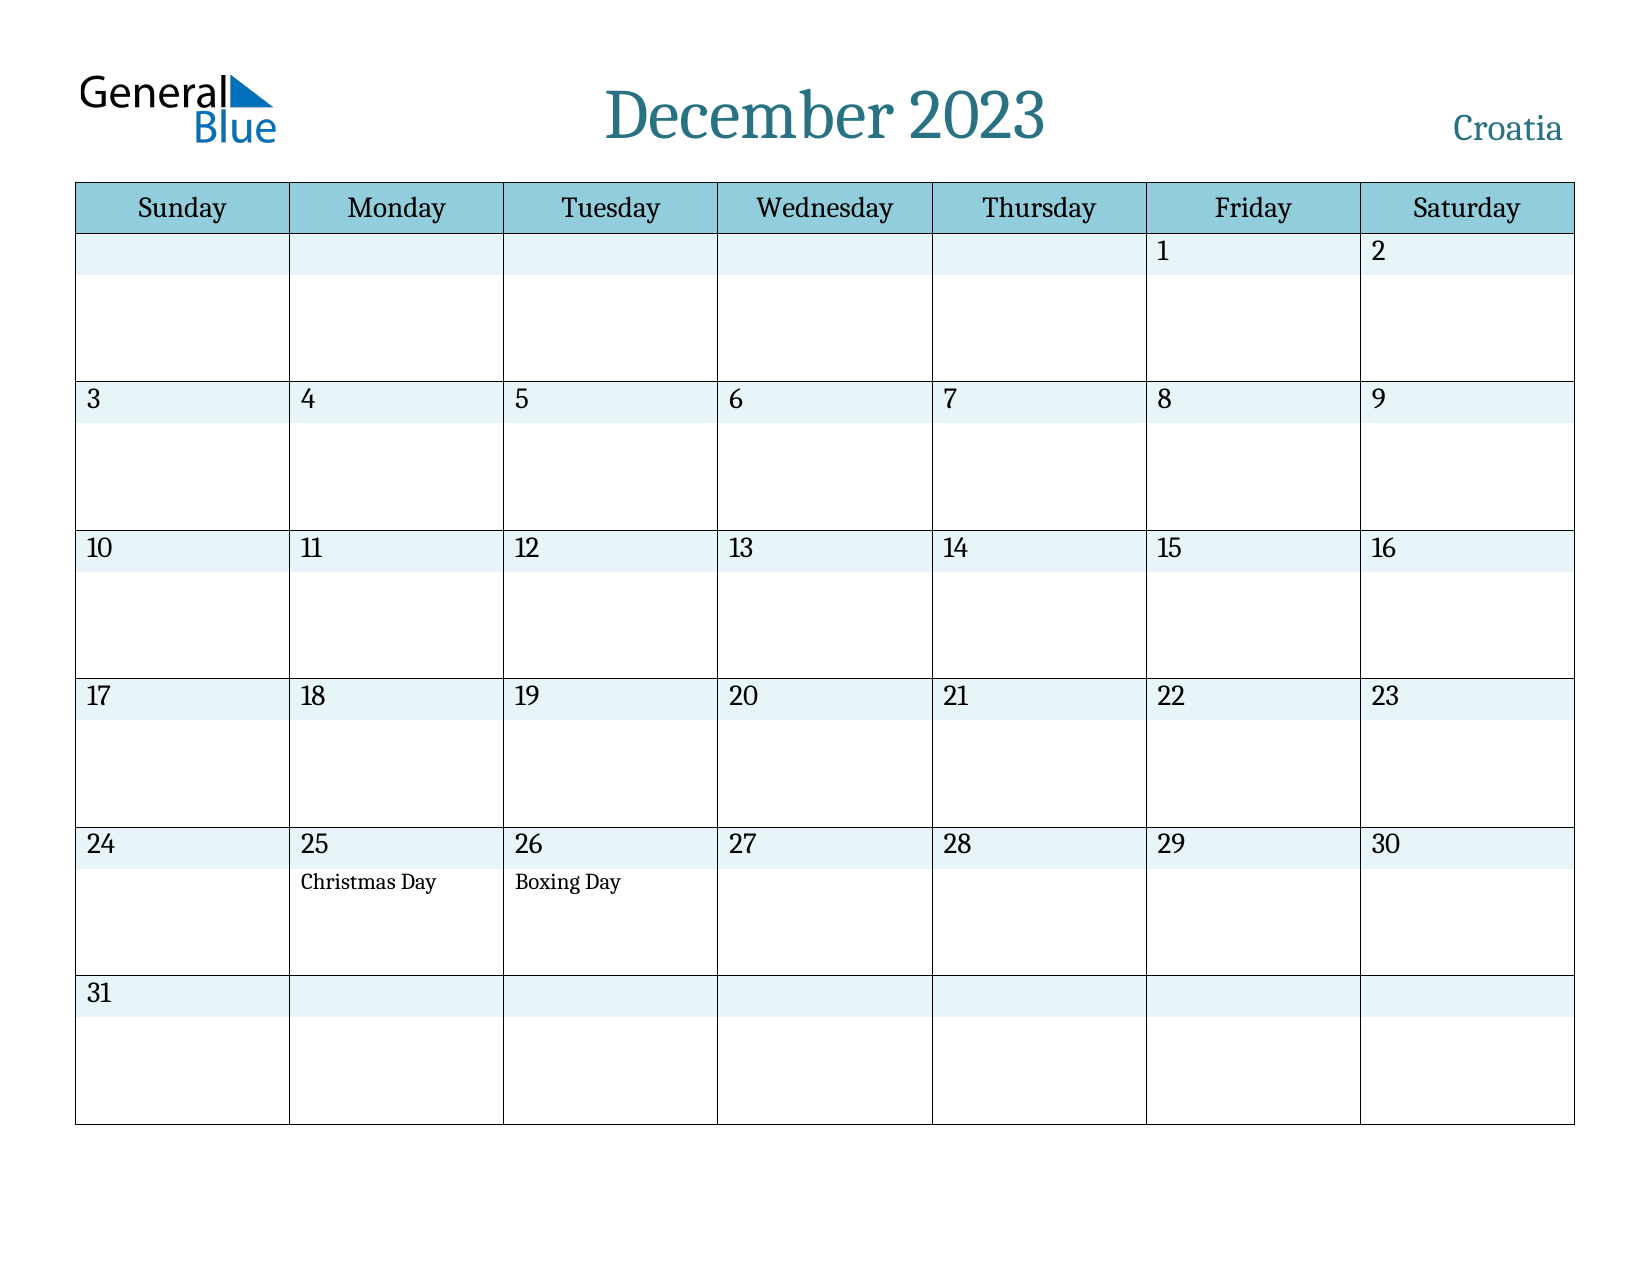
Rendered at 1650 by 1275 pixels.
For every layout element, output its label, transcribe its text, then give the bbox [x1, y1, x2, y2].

table_cell 14 [933, 531, 1146, 572]
table_cell [290, 275, 503, 381]
table_cell 23 [1361, 679, 1574, 720]
table_cell 11 [290, 531, 503, 572]
table_cell [1361, 976, 1574, 1017]
table_cell [933, 720, 1146, 827]
table_cell [76, 275, 289, 381]
table_cell 18 [290, 679, 503, 720]
table_cell [290, 720, 503, 827]
table_cell [76, 572, 289, 678]
table_cell 19 [504, 679, 717, 720]
table_cell Boxing Day [504, 869, 717, 975]
table_cell 20 [718, 679, 932, 720]
table_cell [290, 1017, 503, 1123]
table_cell [933, 869, 1146, 975]
table_cell [504, 976, 717, 1017]
table_cell [1147, 976, 1360, 1017]
table_cell 25 [290, 828, 503, 869]
table_cell 5 [504, 382, 717, 423]
table_cell [933, 1017, 1146, 1123]
table_cell [1361, 572, 1574, 678]
table_cell 30 [1361, 828, 1574, 869]
table_cell 22 [1147, 679, 1360, 720]
table_cell [718, 976, 932, 1017]
table_cell 9 [1361, 382, 1574, 423]
table_cell 13 [718, 531, 932, 572]
table_cell 21 [933, 679, 1146, 720]
table_header Croatia [1146, 75, 1574, 182]
table_cell 2 [1361, 234, 1574, 275]
table_cell 31 [76, 976, 289, 1017]
table_cell [504, 275, 717, 381]
table_cell Monday [290, 183, 503, 233]
table_cell [504, 572, 717, 678]
table_cell [290, 572, 503, 678]
table_cell [718, 423, 932, 530]
table_cell [1361, 869, 1574, 975]
table_cell [933, 275, 1146, 381]
table_cell 7 [933, 382, 1146, 423]
table_cell [718, 275, 932, 381]
table_cell 15 [1147, 531, 1360, 572]
table_cell 24 [76, 828, 289, 869]
table_cell [1147, 423, 1360, 530]
table_header [76, 75, 503, 182]
table_cell [1361, 1017, 1574, 1123]
table_cell Sunday [76, 183, 289, 233]
picture [80, 75, 276, 143]
table_cell 1 [1147, 234, 1360, 275]
table_cell [76, 1017, 289, 1123]
table_cell [76, 869, 289, 975]
table_cell [933, 572, 1146, 678]
table_cell [504, 234, 717, 275]
table_cell [1147, 572, 1360, 678]
table_cell [933, 423, 1146, 530]
table_cell [76, 234, 289, 275]
table_cell Friday [1147, 183, 1360, 233]
table_cell 17 [76, 679, 289, 720]
table_cell [718, 720, 932, 827]
table_cell [504, 423, 717, 530]
table_cell [1147, 720, 1360, 827]
table_cell 27 [718, 828, 932, 869]
table_cell 4 [290, 382, 503, 423]
table_cell 26 [504, 828, 717, 869]
table_cell Saturday [1361, 183, 1574, 233]
table_header December 2023 [504, 75, 1146, 182]
table_cell [1147, 275, 1360, 381]
table_cell [1147, 869, 1360, 975]
table_cell [1147, 1017, 1360, 1123]
table_cell 8 [1147, 382, 1360, 423]
table_cell 3 [76, 382, 289, 423]
table_cell Thursday [933, 183, 1146, 233]
table_cell 16 [1361, 531, 1574, 572]
table_cell [718, 572, 932, 678]
table_cell Wednesday [718, 183, 932, 233]
table_cell 10 [76, 531, 289, 572]
table_cell [290, 234, 503, 275]
table_cell 29 [1147, 828, 1360, 869]
table_cell [290, 423, 503, 530]
table_cell 6 [718, 382, 932, 423]
table_cell [1361, 275, 1574, 381]
table_cell [1361, 423, 1574, 530]
table_cell 12 [504, 531, 717, 572]
table_cell [76, 720, 289, 827]
table_cell [504, 1017, 717, 1123]
table_cell [718, 234, 932, 275]
table_cell Christmas Day [290, 869, 503, 975]
table_cell [290, 976, 503, 1017]
table_cell [504, 720, 717, 827]
table_cell [718, 1017, 932, 1123]
table_cell [718, 869, 932, 975]
table_cell [76, 423, 289, 530]
table_cell Tuesday [504, 183, 717, 233]
table_cell [933, 234, 1146, 275]
table_cell 28 [933, 828, 1146, 869]
table_cell [1361, 720, 1574, 827]
table_cell [933, 976, 1146, 1017]
